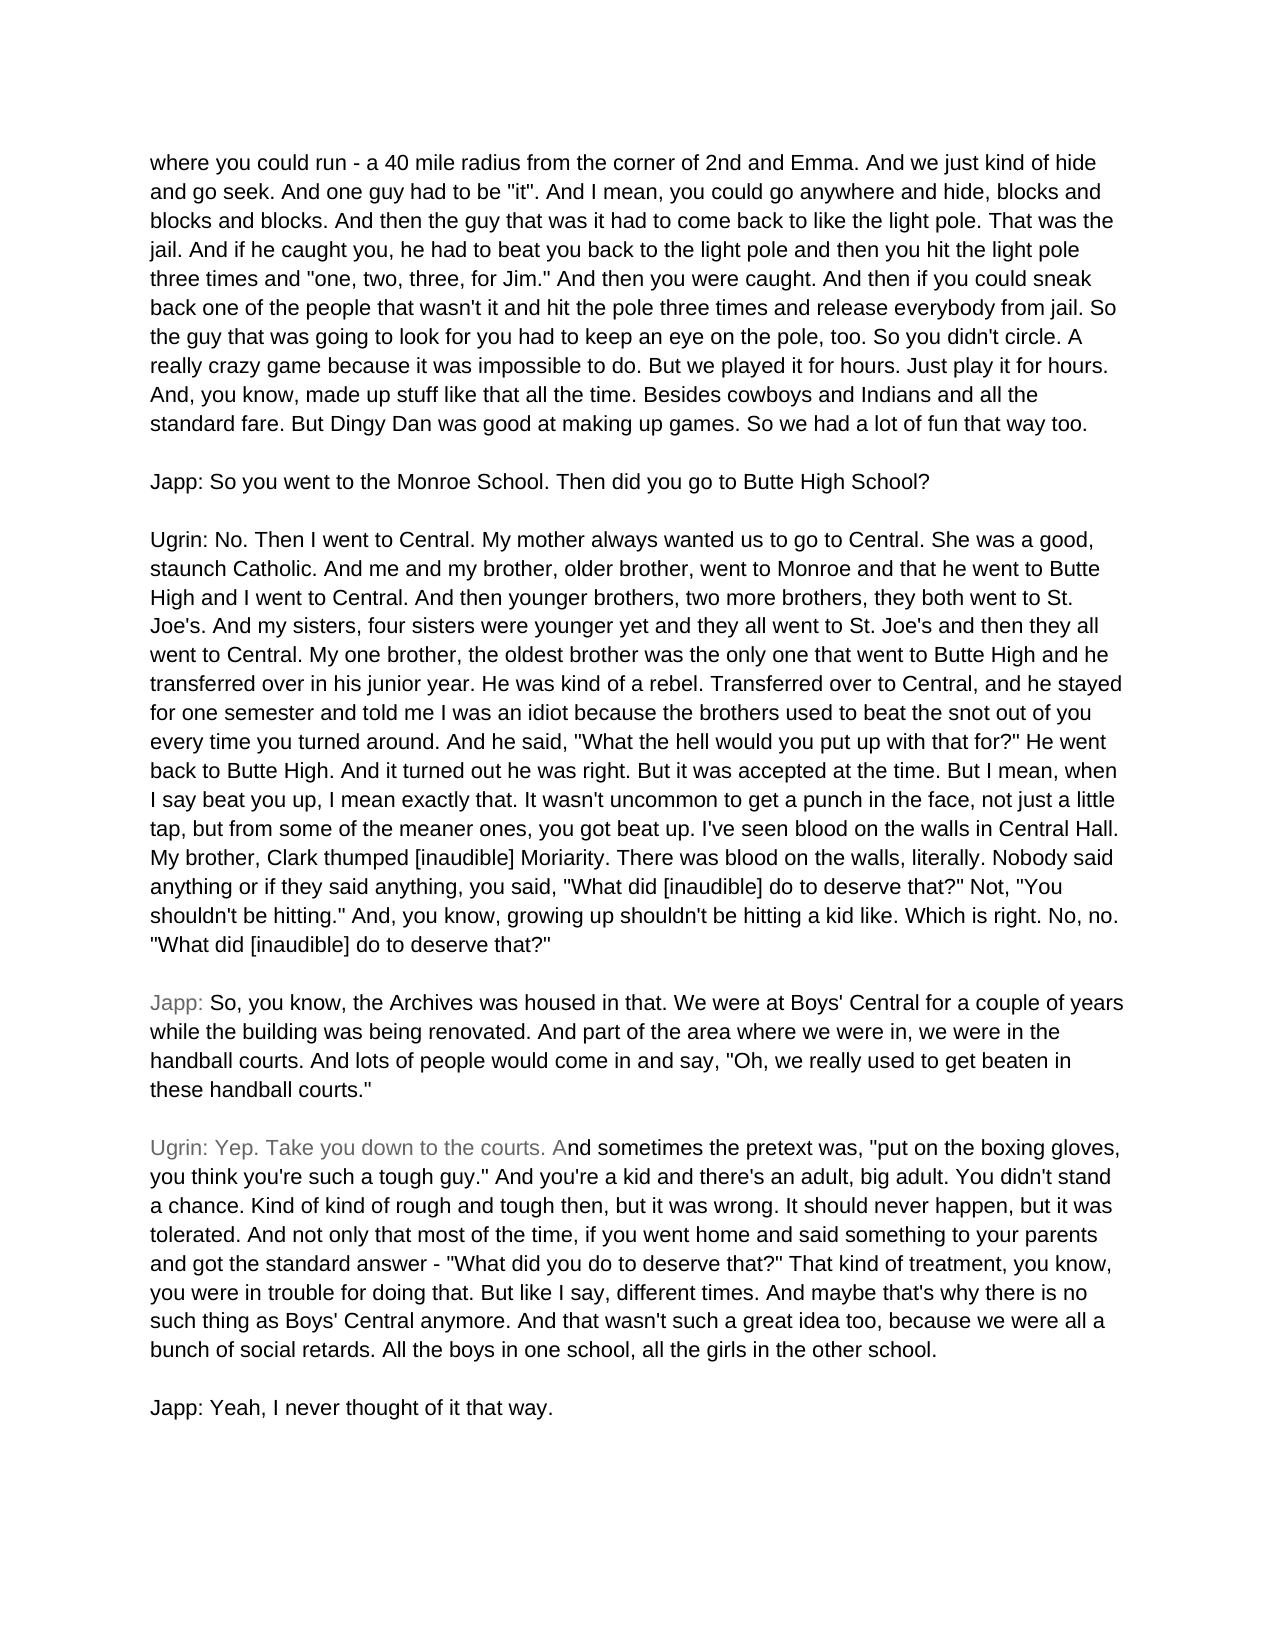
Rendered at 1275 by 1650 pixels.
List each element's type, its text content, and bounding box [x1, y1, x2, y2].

text Japp: Yeah, I never thought of it that way. [150, 1395, 1125, 1420]
text Japp: So, you know, the Archives was housed in that. We were at Boys' Central for a couple of years while the building was being renovated. And part of the area where we were in, we were in the handball courts. And lots of people would come in and say, "Oh, we really used to get beaten in these handball courts." [150, 990, 1125, 1102]
text Ugrin: No. Then I went to Central. My mother always wanted us to go to Central. She was a good, staunch Catholic. And me and my brother, older brother, went to Monroe and that he went to Butte High and I went to Central. And then younger brothers, two more brothers, they both went to St. Joe's. And my sisters, four sisters were younger yet and they all went to St. Joe's and then they all went to Central. My one brother, the oldest brother was the only one that went to Butte High and he transferred over in his junior year. He was kind of a rebel. Transferred over to Central, and he stayed for one semester and told me I was an idiot because the brothers used to beat the snot out of you every time you turned around. And he said, "What the hell would you put up with that for?" He went back to Butte High. And it turned out he was right. But it was accepted at the time. But I mean, when I say beat you up, I mean exactly that. It wasn't uncommon to get a punch in the face, not just a little tap, but from some of the meaner ones, you got beat up. I've seen blood on the walls in Central Hall. My brother, Clark thumped [inaudible] Moriarity. There was blood on the walls, literally. Nobody said anything or if they said anything, you said, "What did [inaudible] do to deserve that?" Not, "You shouldn't be hitting." And, you know, growing up shouldn't be hitting a kid like. Which is right. No, no. "What did [inaudible] do to deserve that?" [150, 526, 1125, 957]
text Japp: So you went to the Monroe School. Then did you go to Butte High School? [150, 468, 1125, 494]
text Ugrin: Yep. Take you down to the courts. And sometimes the pretext was, "put on the boxing gloves, you think you're such a tough guy." And you're a kid and there's an adult, big adult. You didn't stand a chance. Kind of kind of rough and tough then, but it was wrong. It should never happen, but it was tolerated. And not only that most of the time, if you went home and said something to your parents and got the standard answer - "What did you do to deserve that?" That kind of treatment, you know, you were in trouble for doing that. But like I say, different times. And maybe that's why there is no such thing as Boys' Central anymore. And that wasn't such a great idea too, because we were all a bunch of social retards. All the boys in one school, all the girls in the other school. [150, 1134, 1125, 1362]
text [150, 150, 1125, 436]
